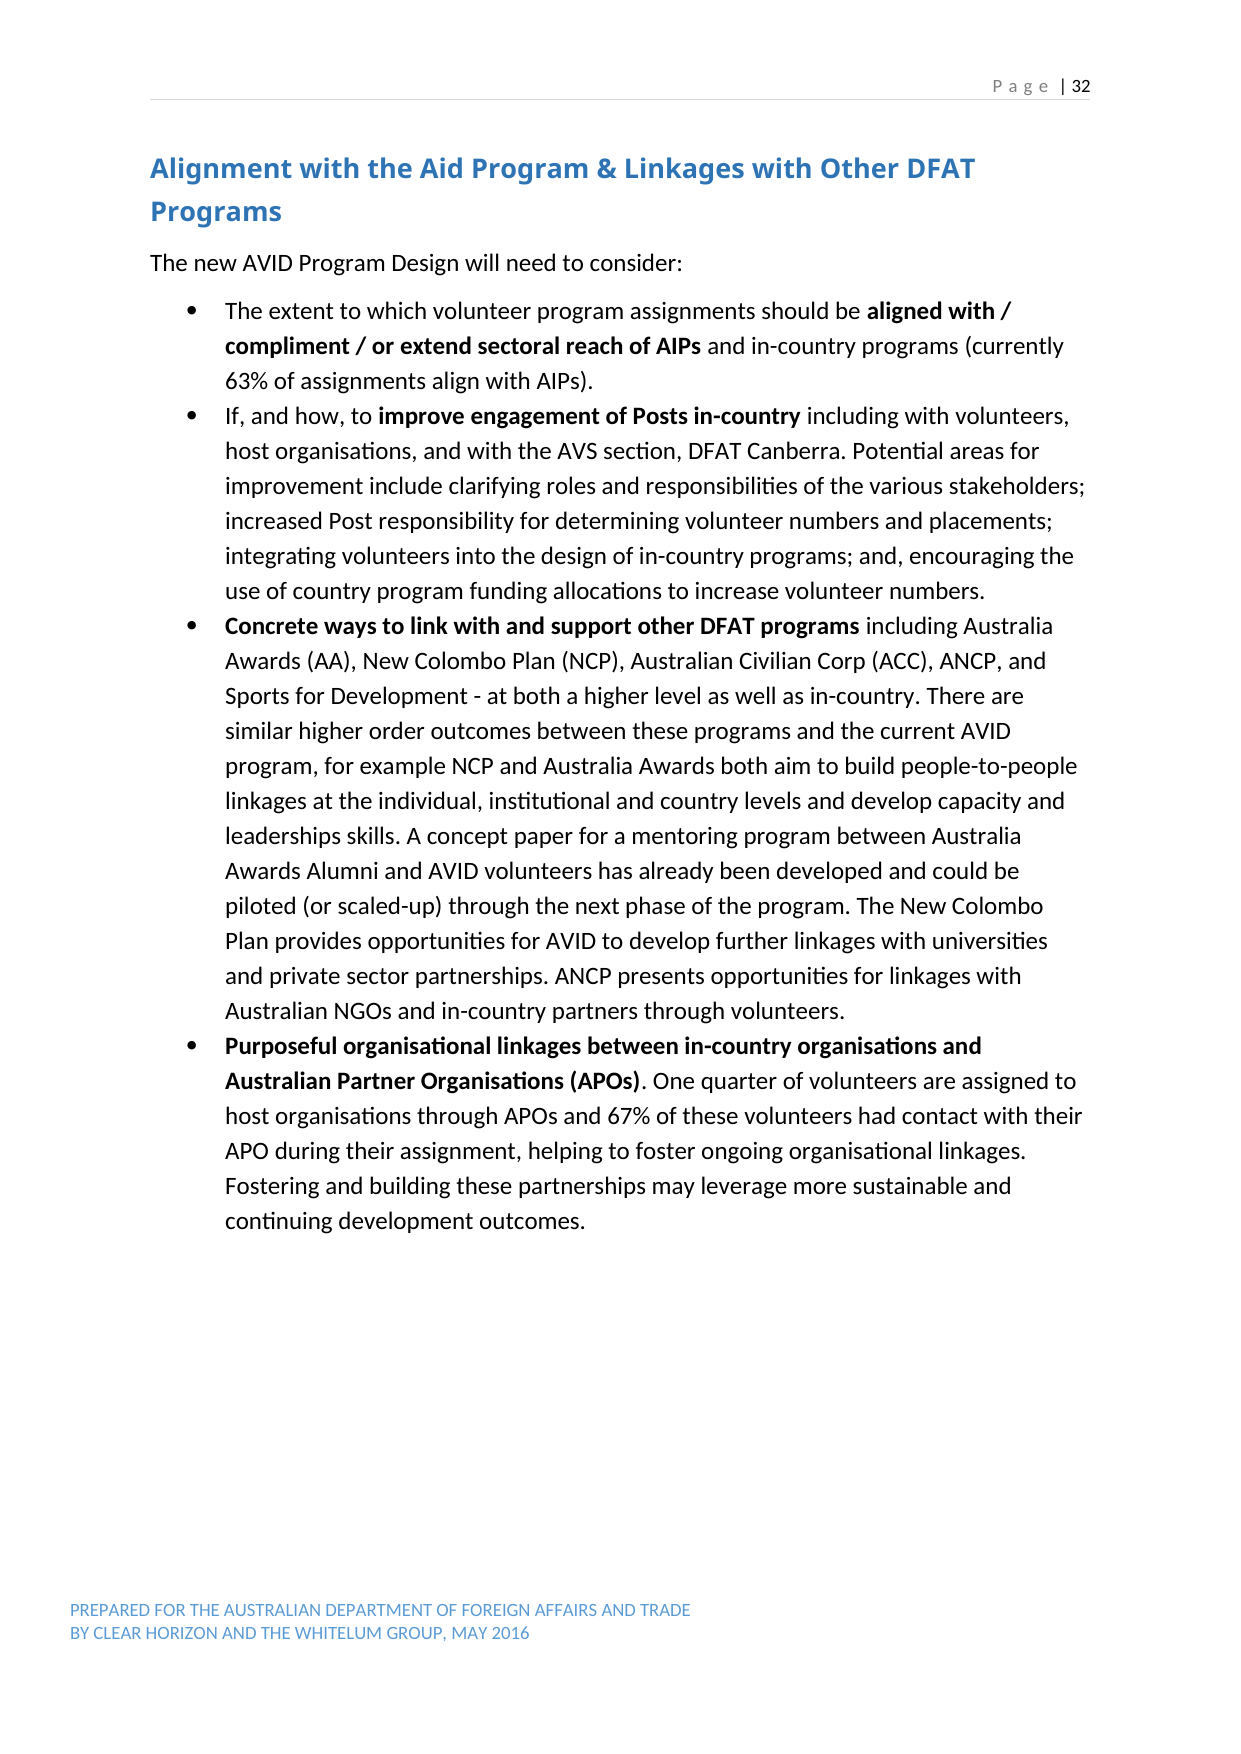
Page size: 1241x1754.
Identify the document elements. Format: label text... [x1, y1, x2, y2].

list The extent to which volunteer program assignments should be aligned with / compliment / or extend sectoral reach of AIPs and in-country programs (currently 63% of assignments align with AIPs). [187, 295, 1090, 395]
text The new AVID Program Design will need to consider: [150, 247, 1090, 278]
list Concrete ways to link with and support other DFAT programs including Australia Awards (AA), New Colombo Plan (NCP), Australian Civilian Corp (ACC), ANCP, and Sports for Development - at both a higher level as well as in-country. There are similar higher order outcomes between these programs and the current AVID program, for example NCP and Australia Awards both aim to build people-to-people linkages at the individual, institutional and country levels and develop capacity and leaderships skills. A concept paper for a mentoring program between Australia Awards Alumni and AVID volunteers has already been developed and could be piloted (or scaled-up) through the next phase of the program. The New Colombo Plan provides opportunities for AVID to develop further linkages with universities and private sector partnerships. ANCP presents opportunities for linkages with Australian NGOs and in-country partners through volunteers. [187, 610, 1090, 1025]
list Purposeful organisational linkages between in-country organisations and Australian Partner Organisations (APOs). One quarter of volunteers are assigned to host organisations through APOs and 67% of these volunteers had contact with their APO during their assignment, helping to foster ongoing organisational linkages. Fostering and building these partnerships may leverage more sustainable and continuing development outcomes. [187, 1030, 1090, 1235]
list If, and how, to improve engagement of Posts in-country including with volunteers, host organisations, and with the AVS section, DFAT Canberra. Potential areas for improvement include clarifying roles and responsibilities of the various stakeholders; increased Post responsibility for determining volunteer numbers and placements; integrating volunteers into the design of in-country programs; and, encouraging the use of country program funding allocations to increase volunteer numbers. [187, 400, 1090, 605]
subtitle Alignment with the Aid Program & Linkages with Other DFAT Programs [150, 150, 1090, 229]
